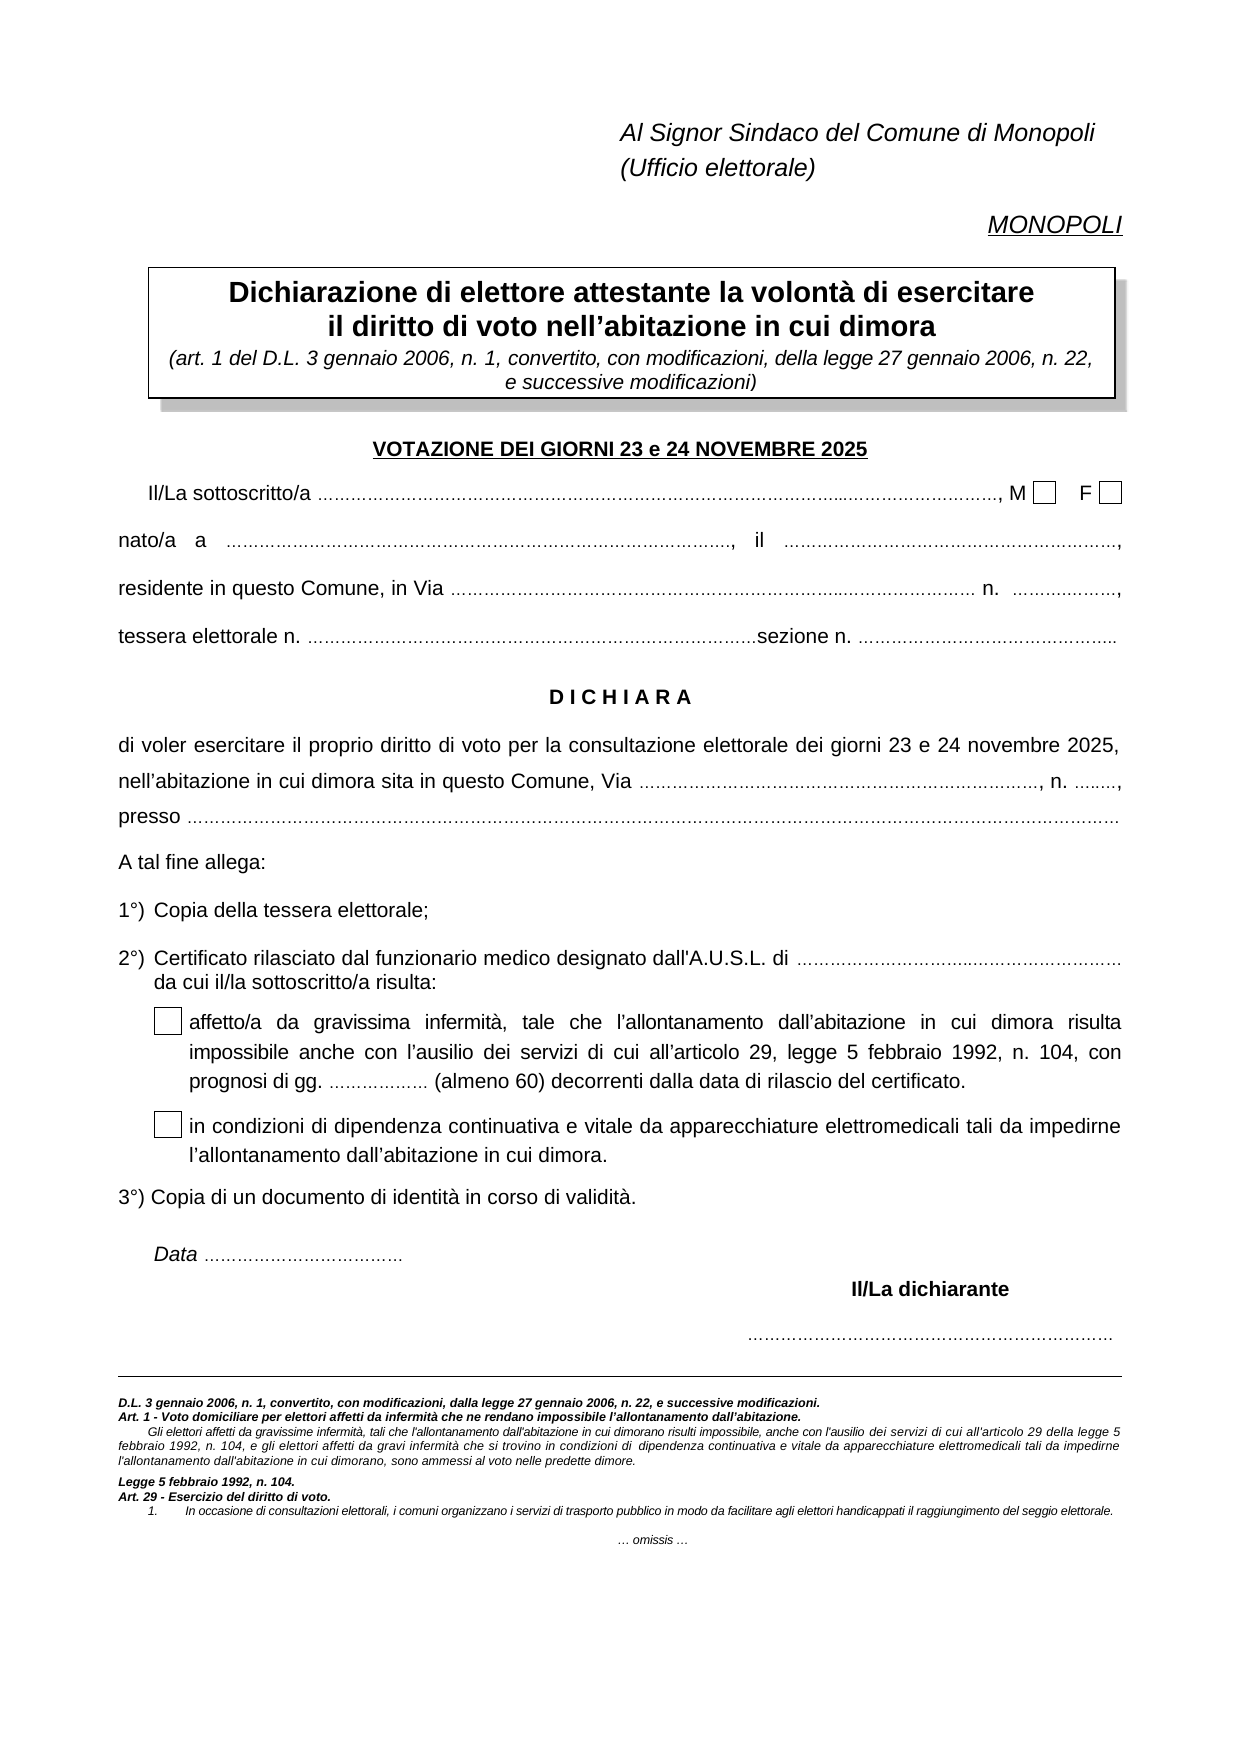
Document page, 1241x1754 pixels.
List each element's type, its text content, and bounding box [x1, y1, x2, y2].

text in condizioni di dipendenza continuativa e vitale da apparecchiature elettromedicali tali da impedirne l’allontanamento dall’abitazione in cui dimora. [153, 1110, 1122, 1167]
text 1°) Copia della tessera elettorale; [118, 898, 1122, 922]
text Art. 1 - Voto domiciliare per elettori affetti da infermità che ne rendano impossibile l’allontanamento dall’abitazione. [118, 1410, 1122, 1424]
text D.L. 3 gennaio 2006, n. 1, convertito, con modificazioni, dalla legge 27 gennaio 2006, n. 22, e successive modificazioni. [118, 1396, 1122, 1410]
text Gli elettori affetti da gravissime infermità, tali che l'allontanamento dall'abitazione in cui dimorano risulti impossibile, anche con l'ausilio dei servizi di cui all'articolo 29 della legge 5 febbraio 1992, n. 104, e gli elettori affetti da gravi infermità che si trovino in condizioni di dipendenza continuativa e vitale da apparecchiature elettromedicali tali da impedirne l'allontanamento dall'abitazione in cui dimorano, sono ammessi al voto nelle predette dimore. [118, 1424, 1122, 1468]
text Al Signor Sindaco del Comune di Monopoli [620, 118, 1122, 147]
text affetto/a da gravissima infermità, tale che l’allontanamento dall’abitazione in cui dimora risulta impossibile anche con l’ausilio dei servizi di cui all’articolo 29, legge 5 febbraio 1992, n. 104, con prognosi di gg. ……………… (almeno 60) decorrenti dalla data di rilascio del certificato. [153, 1006, 1122, 1092]
text Art. 29 - Esercizio del diritto di voto. [118, 1489, 1122, 1503]
text di voler esercitare il proprio diritto di voto per la consultazione elettorale dei giorni 23 e 24 novembre 2025, nell’abitazione in cui dimora sita in questo Comune, Via ………………………………………………………………, n. …..…, presso …………………………………………………………………………………………………………………………………………………… [118, 732, 1122, 828]
text Il/La dichiarante [738, 1277, 1122, 1301]
text MONOPOLI [620, 210, 1122, 239]
text 2°) Certificato rilasciato dal funzionario medico designato dall'A.U.S.L. di …………………………..……………………… da cui il/la sottoscritto/a risulta: [118, 946, 1122, 994]
text ………………………………………………………… [738, 1325, 1122, 1344]
text D I C H I A R A [118, 684, 1122, 708]
text (Ufficio elettorale) [620, 153, 1122, 181]
text A tal fine allega: [118, 850, 1122, 874]
text 3°) Copia di un documento di identità in corso di validità. [118, 1184, 1122, 1208]
text Il/La sottoscritto/a …………………………………………………………………………………...………………………, M F nato/a a ………………………………………………………………………………., il ……………………………………………………, residente in questo Comune, in Via ……………………………………………………………..…………………… n. ……….………, tessera elettorale n. ………………………………………………………………………sezione n. ……………………………………….. [118, 480, 1122, 648]
list In occasione di consultazioni elettorali, i comuni organizzano i servizi di trasporto pubblico in modo da facilitare agli elettori handicappati il raggiungimento del seggio elettorale. [148, 1503, 1122, 1518]
text … omissis … [185, 1532, 1122, 1547]
text Legge 5 febbraio 1992, n. 104. [118, 1475, 1122, 1489]
text Data ……………………………… [118, 1241, 1122, 1265]
text VOTAZIONE DEI GIORNI 23 e 24 NOVEMBRE 2025 [118, 437, 1122, 461]
